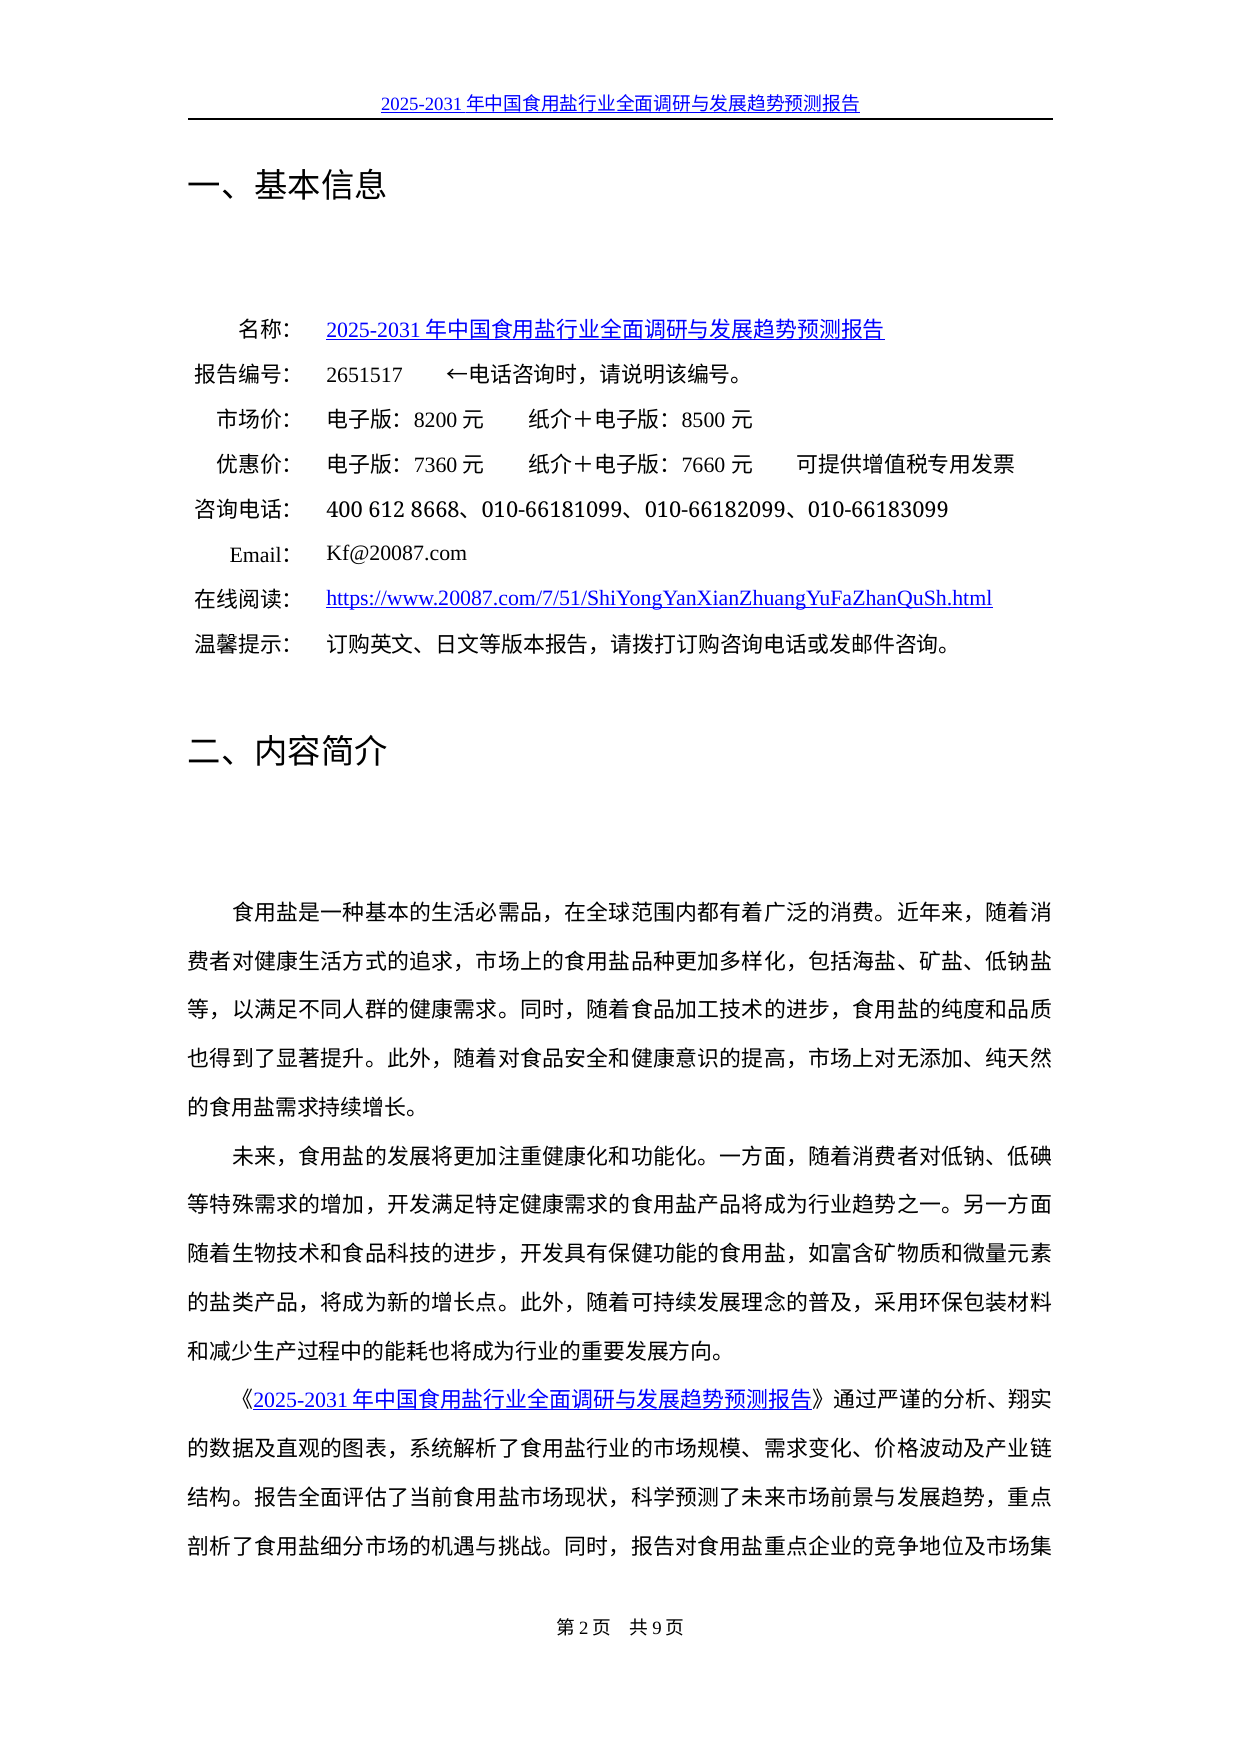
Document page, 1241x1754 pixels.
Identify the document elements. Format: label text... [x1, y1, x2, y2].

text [187, 894, 1053, 1561]
table_cell 在线阅读： [167, 582, 315, 627]
title 二、内容简介 [187, 717, 1053, 782]
table_cell Kf@20087.com [315, 537, 1073, 582]
table_cell 订购英文、日文等版本报告，请拨打订购咨询电话或发邮件咨询。 [315, 627, 1073, 672]
table_cell 温馨提示： [167, 627, 315, 672]
table_header 名称： [167, 312, 315, 357]
table_cell 电子版：7360 元 纸介＋电子版：7660 元 可提供增值税专用发票 [315, 447, 1073, 492]
table_cell Email： [167, 537, 315, 582]
table_cell 电子版：8200 元 纸介＋电子版：8500 元 [315, 402, 1073, 447]
table_cell [315, 582, 1073, 627]
table_cell 咨询电话： [167, 492, 315, 537]
table_cell 报告编号： [167, 357, 315, 402]
table_cell 2651517 ←电话咨询时，请说明该编号。 [315, 357, 1073, 402]
table_cell 优惠价： [167, 447, 315, 492]
table_cell 400 612 8668、010-66181099、010-66182099、010-66183099 [315, 492, 1073, 537]
title 一、基本信息 [187, 150, 1053, 215]
table_header 2025-2031年中国食用盐行业全面调研与发展趋势预测报告 [315, 312, 1073, 357]
table_cell 市场价： [167, 402, 315, 447]
